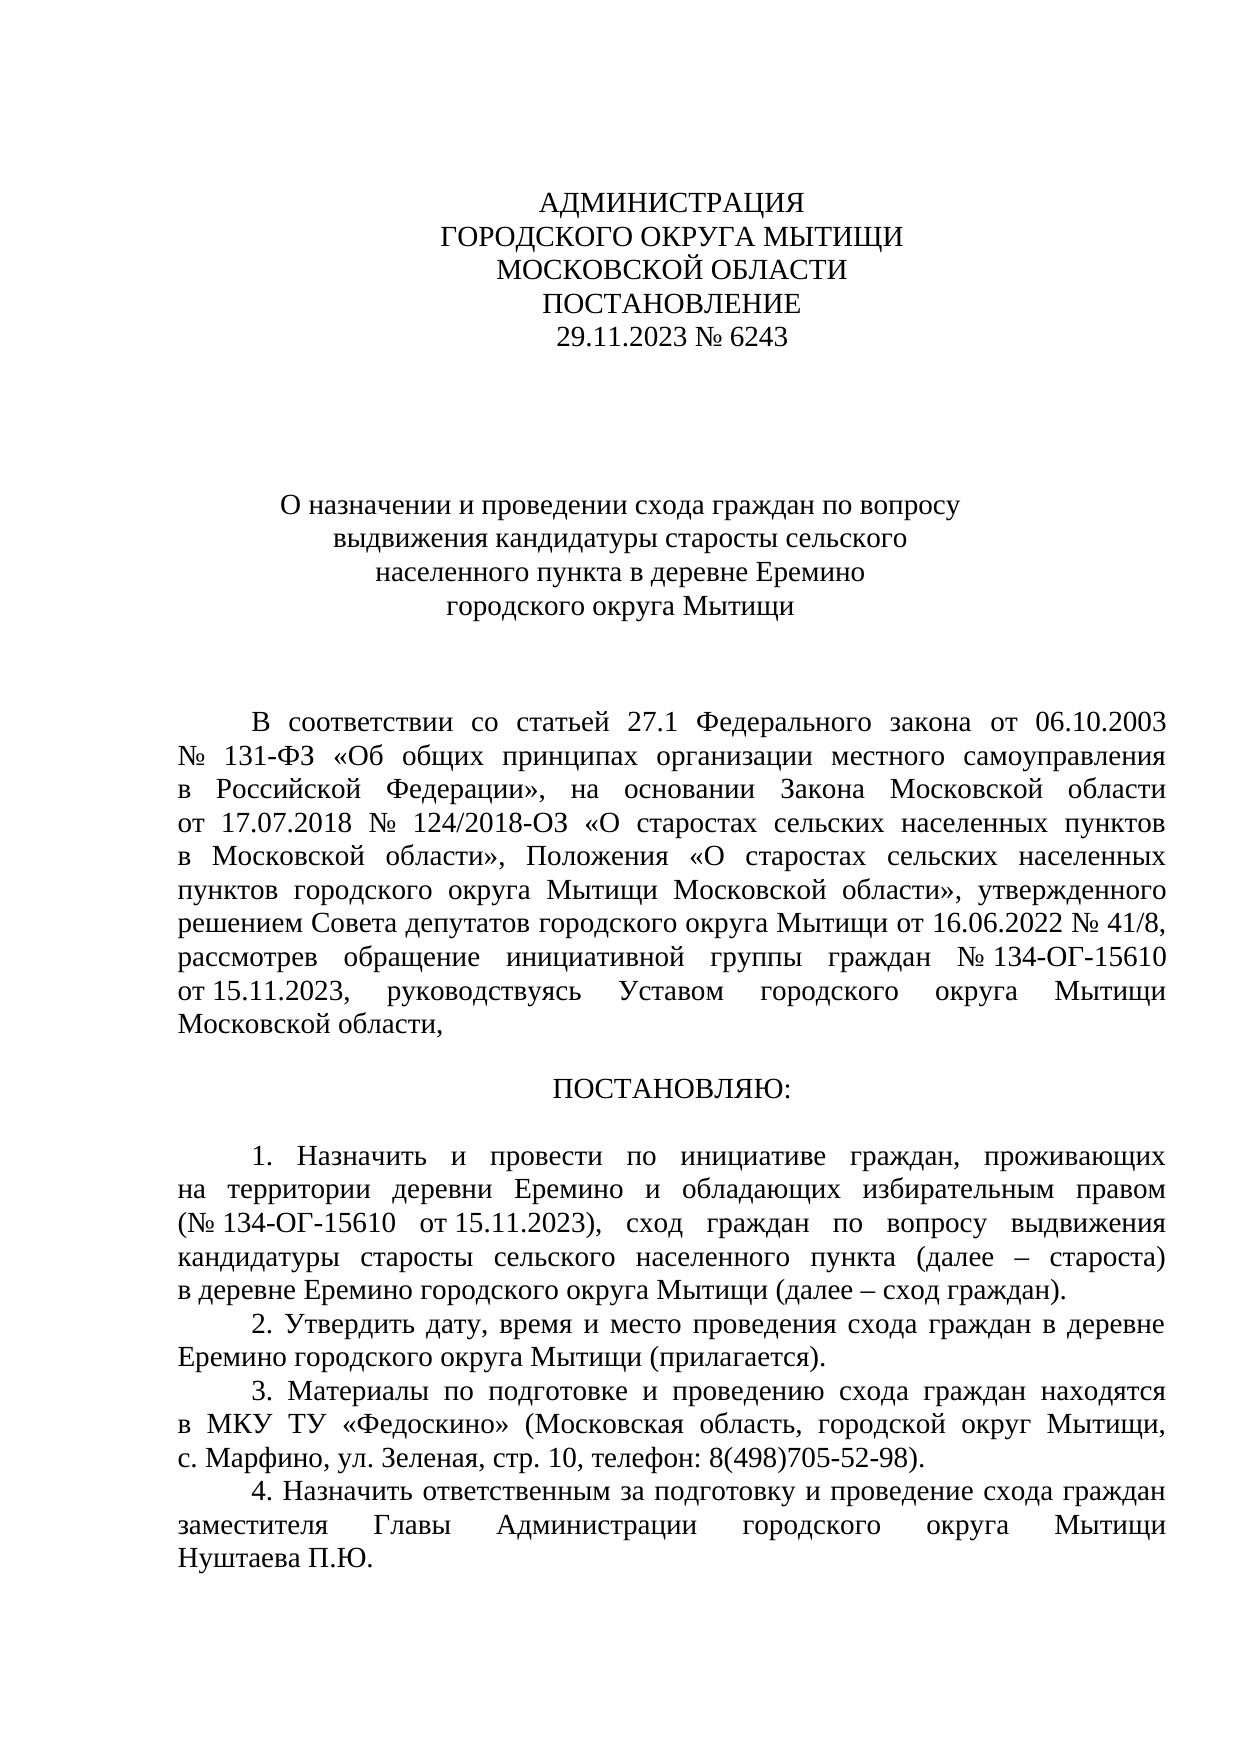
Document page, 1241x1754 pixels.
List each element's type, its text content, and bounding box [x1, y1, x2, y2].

text ГОРОДСКОГО ОКРУГА МЫТИЩИ [177, 219, 1167, 252]
text 3. Материалы по подготовке и проведению схода граждан находятся в МКУ ТУ «Федоскино» (Московская область, городской округ Мытищи, с. Марфино, ул. Зеленая, стр. 10, телефон: 8(498)705-52-98). [177, 1373, 1167, 1473]
text О назначении и проведении схода граждан по вопросу выдвижения кандидатуры старосты сельского населенного пункта в деревне Еремино городского округа Мытищи [266, 487, 974, 621]
text МОСКОВСКОЙ ОБЛАСТИ [177, 252, 1167, 286]
text ПОСТАНОВЛЯЮ: [177, 1071, 1167, 1104]
text 4. Назначить ответственным за подготовку и проведение схода граждан заместителя Главы Администрации городского округа Мытищи Нуштаева П.Ю. [177, 1473, 1167, 1574]
text ПОСТАНОВЛЕНИЕ [177, 286, 1167, 319]
text АДМИНИСТРАЦИЯ [177, 185, 1167, 219]
text 2. Утвердить дату, время и место проведения схода граждан в деревне Еремино городского округа Мытищи (прилагается). [177, 1306, 1167, 1373]
text 29.11.2023 № 6243 [177, 319, 1167, 353]
text 1. Назначить и провести по инициативе граждан, проживающих на территории деревни Еремино и обладающих избирательным правом (№ 134-ОГ-15610 от 15.11.2023), сход граждан по вопросу выдвижения кандидатуры старосты сельского населенного пункта (далее – староста) в деревне Еремино городского округа Мытищи (далее – сход граждан). [177, 1138, 1167, 1306]
text В соответствии со статьей 27.1 Федерального закона от 06.10.2003 № 131-ФЗ «Об общих принципах организации местного самоуправления в Российской Федерации», на основании Закона Московской области от 17.07.2018 № 124/2018-ОЗ «О старостах сельских населенных пунктов в Московской области», Положения «О старостах сельских населенных пунктов городского округа Мытищи Московской области», утвержденного решением Совета депутатов городского округа Мытищи от 16.06.2022 № 41/8, рассмотрев обращение инициативной группы граждан № 134-ОГ-15610 от 15.11.2023, руководствуясь Уставом городского округа Мытищи Московской области, [177, 704, 1167, 1040]
